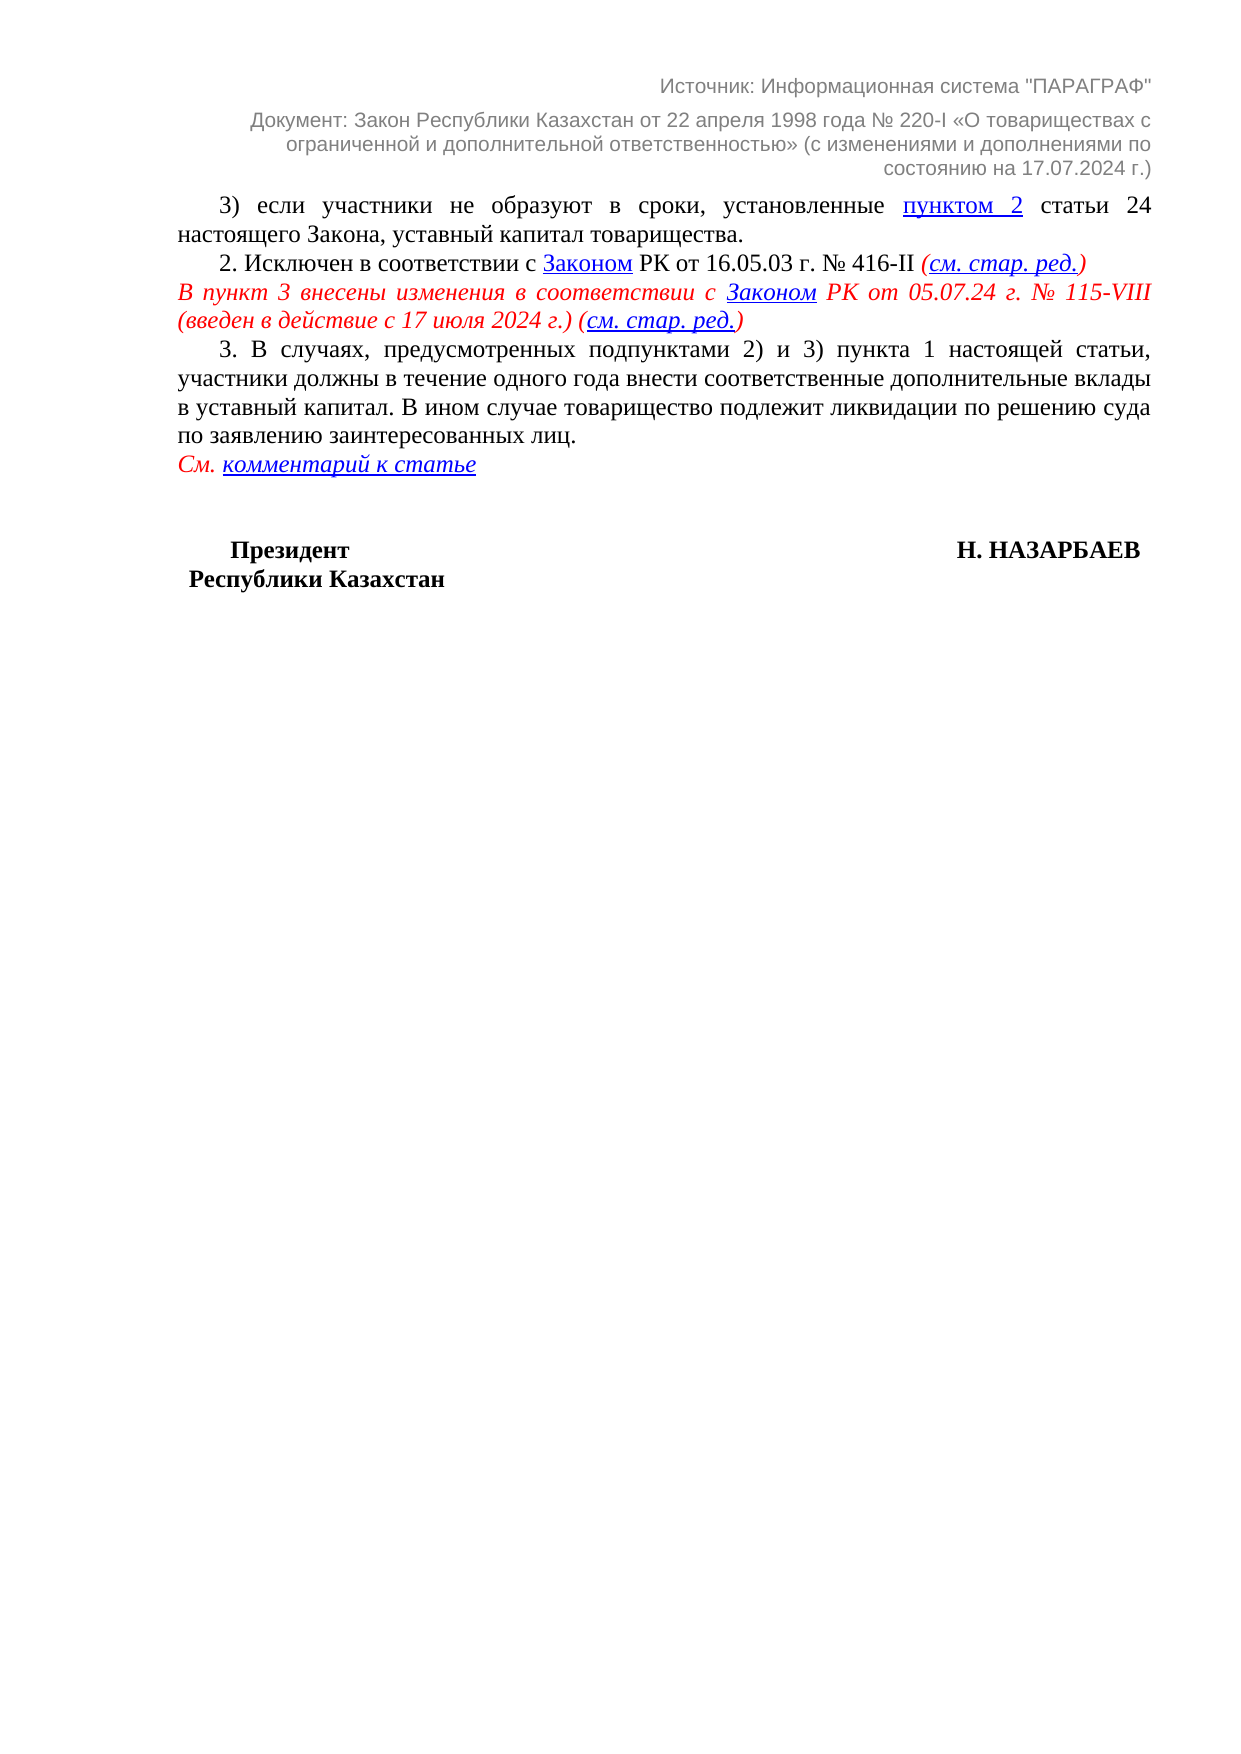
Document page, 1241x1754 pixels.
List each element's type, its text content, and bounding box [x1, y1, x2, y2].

text В пункт 3 внесены изменения в соответствии с Законом РК от 05.07.24 г. № 115-VIII (введен в действие с 17 июля 2024 г.) (см. стар. ред.) [177, 277, 1152, 334]
text 3) если участники не образуют в сроки, установленные пунктом 2 статьи 24 настоящего Закона, уставный капитал товарищества. [177, 190, 1152, 248]
text 2. Исключен в соответствии с Законом РК от 16.05.03 г. № 416-II (см. стар. ред.) [177, 248, 1152, 277]
text 3. В случаях, предусмотренных подпунктами 2) и 3) пункта 1 настоящей статьи, участники должны в течение одного года внести соответственные дополнительные вклады в уставный капитал. В ином случае товарищество подлежит ликвидации по решению суда по заявлению заинтересованных лиц. [177, 334, 1152, 449]
table_header Н. НАЗАРБАЕВ [664, 535, 1152, 593]
table_header Президент Республики Казахстан [177, 535, 664, 593]
text См. комментарий к статье [177, 449, 1152, 478]
